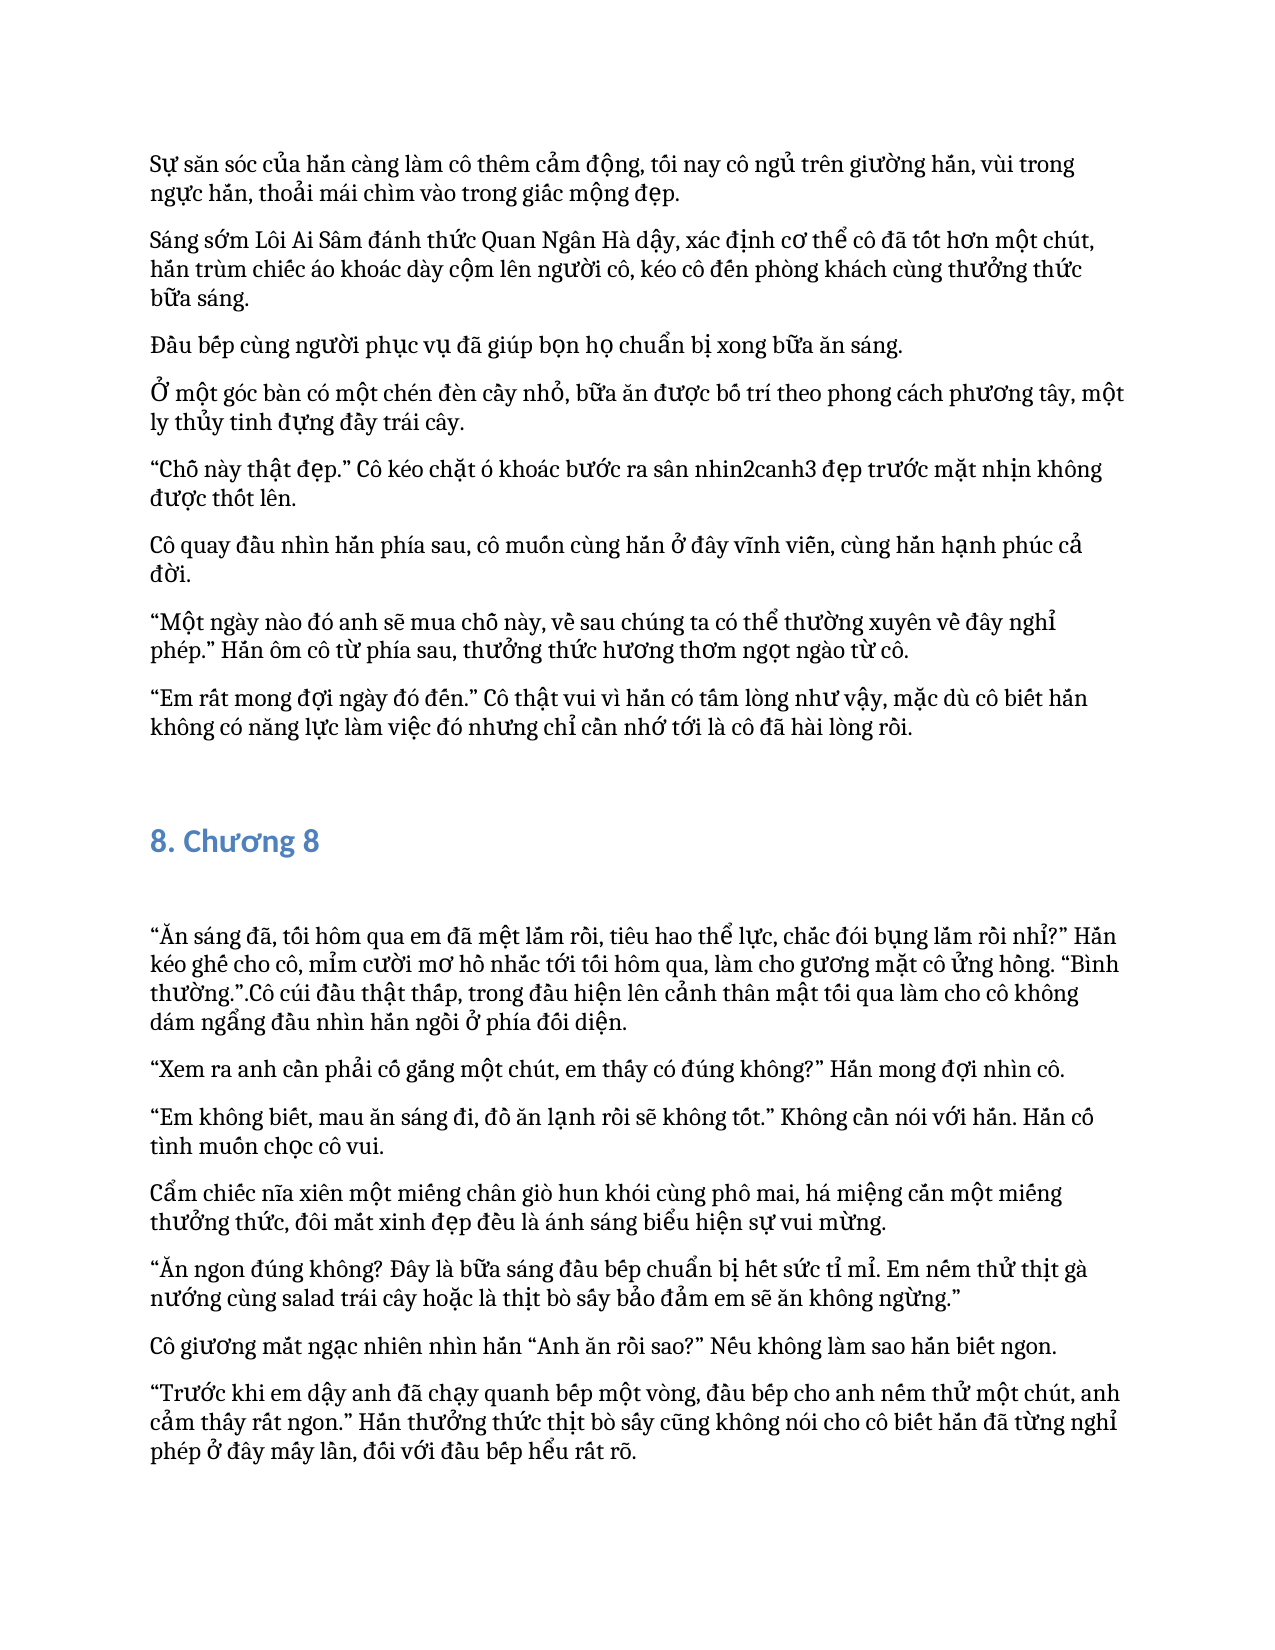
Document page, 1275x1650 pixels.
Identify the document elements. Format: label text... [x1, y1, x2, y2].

text “Chỗ này thật đẹp.” Cô kéo chặt ó khoác bước ra sân nhin2canh3 đẹp trước mặt nhịn không được thốt lên. [150, 455, 1125, 512]
text Cô quay đầu nhìn hắn phía sau, cô muốn cùng hắn ở đây vĩnh viễn, cùng hắn hạnh phúc cả đời. [150, 531, 1125, 589]
text “Một ngày nào đó anh sẽ mua chỗ này, về sau chúng ta có thể thường xuyên về đây nghỉ phép.” Hắn ôm cô từ phía sau, thưởng thức hương thơm ngọt ngào từ cô. [150, 607, 1125, 665]
text “Xem ra anh cần phải cố gắng một chút, em thấy có đúng không?” Hắn mong đợi nhìn cô. [150, 1055, 1125, 1084]
text Cô giương mắt ngạc nhiên nhìn hắn “Anh ăn rồi sao?” Nếu không làm sao hắn biết ngon. [150, 1332, 1125, 1360]
text “Ăn ngon đúng không? Đây là bữa sáng đầu bếp chuẩn bị hết sức tỉ mỉ. Em nếm thử thịt gà nướng cùng salad trái cây hoặc là thịt bò sấy bảo đảm em sẽ ăn không ngừng.” [150, 1255, 1125, 1313]
text “Trước khi em dậy anh đã chạy quanh bếp một vòng, đầu bếp cho anh nếm thử một chút, anh cảm thấy rất ngon.” Hắn thưởng thức thịt bò sấy cũng không nói cho cô biết hắn đã từng nghỉ phép ở đây mấy lần, đối với đầu bếp hểu rất rõ. [150, 1379, 1125, 1465]
subtitle 8. Chương 8 [150, 819, 1125, 860]
text “Em không biết, mau ăn sáng đi, đồ ăn lạnh rồi sẽ không tốt.” Không cần nói với hắn. Hắn cố tình muốn chọc cô vui. [150, 1103, 1125, 1160]
text Cẩm chiếc nĩa xiên một miếng chân giò hun khói cùng phô mai, há miệng cắn một miếng thưởng thức, đôi mắt xinh đẹp đều là ánh sáng biểu hiện sự vui mừng. [150, 1179, 1125, 1237]
text Đầu bếp cùng người phục vụ đã giúp bọn họ chuẩn bị xong bữa ăn sáng. [150, 331, 1125, 360]
text Sự săn sóc của hắn càng làm cô thêm cảm động, tối nay cô ngủ trên giường hắn, vùi trong ngực hắn, thoải mái chìm vào trong giấc mộng đẹp. [150, 150, 1125, 207]
text Sáng sớm Lôi Ai Sâm đánh thức Quan Ngân Hà dậy, xác định cơ thể cô đã tốt hơn một chút, hắn trùm chiếc áo khoác dày cộm lên người cô, kéo cô đến phòng khách cùng thưởng thức bữa sáng. [150, 226, 1125, 312]
text “Em rất mong đợi ngày đó đến.” Cô thật vui vì hắn có tấm lòng như vậy, mặc dù cô biết hắn không có năng lực làm việc đó nhưng chỉ cần nhớ tới là cô đã hài lòng rồi. [150, 684, 1125, 799]
text Ở một góc bàn có một chén đèn cầy nhỏ, bữa ăn được bố trí theo phong cách phương tây, một ly thủy tinh đựng đầy trái cây. [150, 379, 1125, 436]
text “Ăn sáng đã, tối hôm qua em đã mệt lắm rồi, tiêu hao thể lực, chắc đói bụng lắm rồi nhỉ?” Hắn kéo ghế cho cô, mỉm cười mơ hồ nhắc tới tối hôm qua, làm cho gương mặt cô ửng hồng. “Bình thường.”.Cô cúi đầu thật thấp, trong đầu hiện lên cảnh thân mật tối qua làm cho cô không dám ngẩng đầu nhìn hắn ngồi ở phía đối diện. [150, 864, 1125, 1037]
